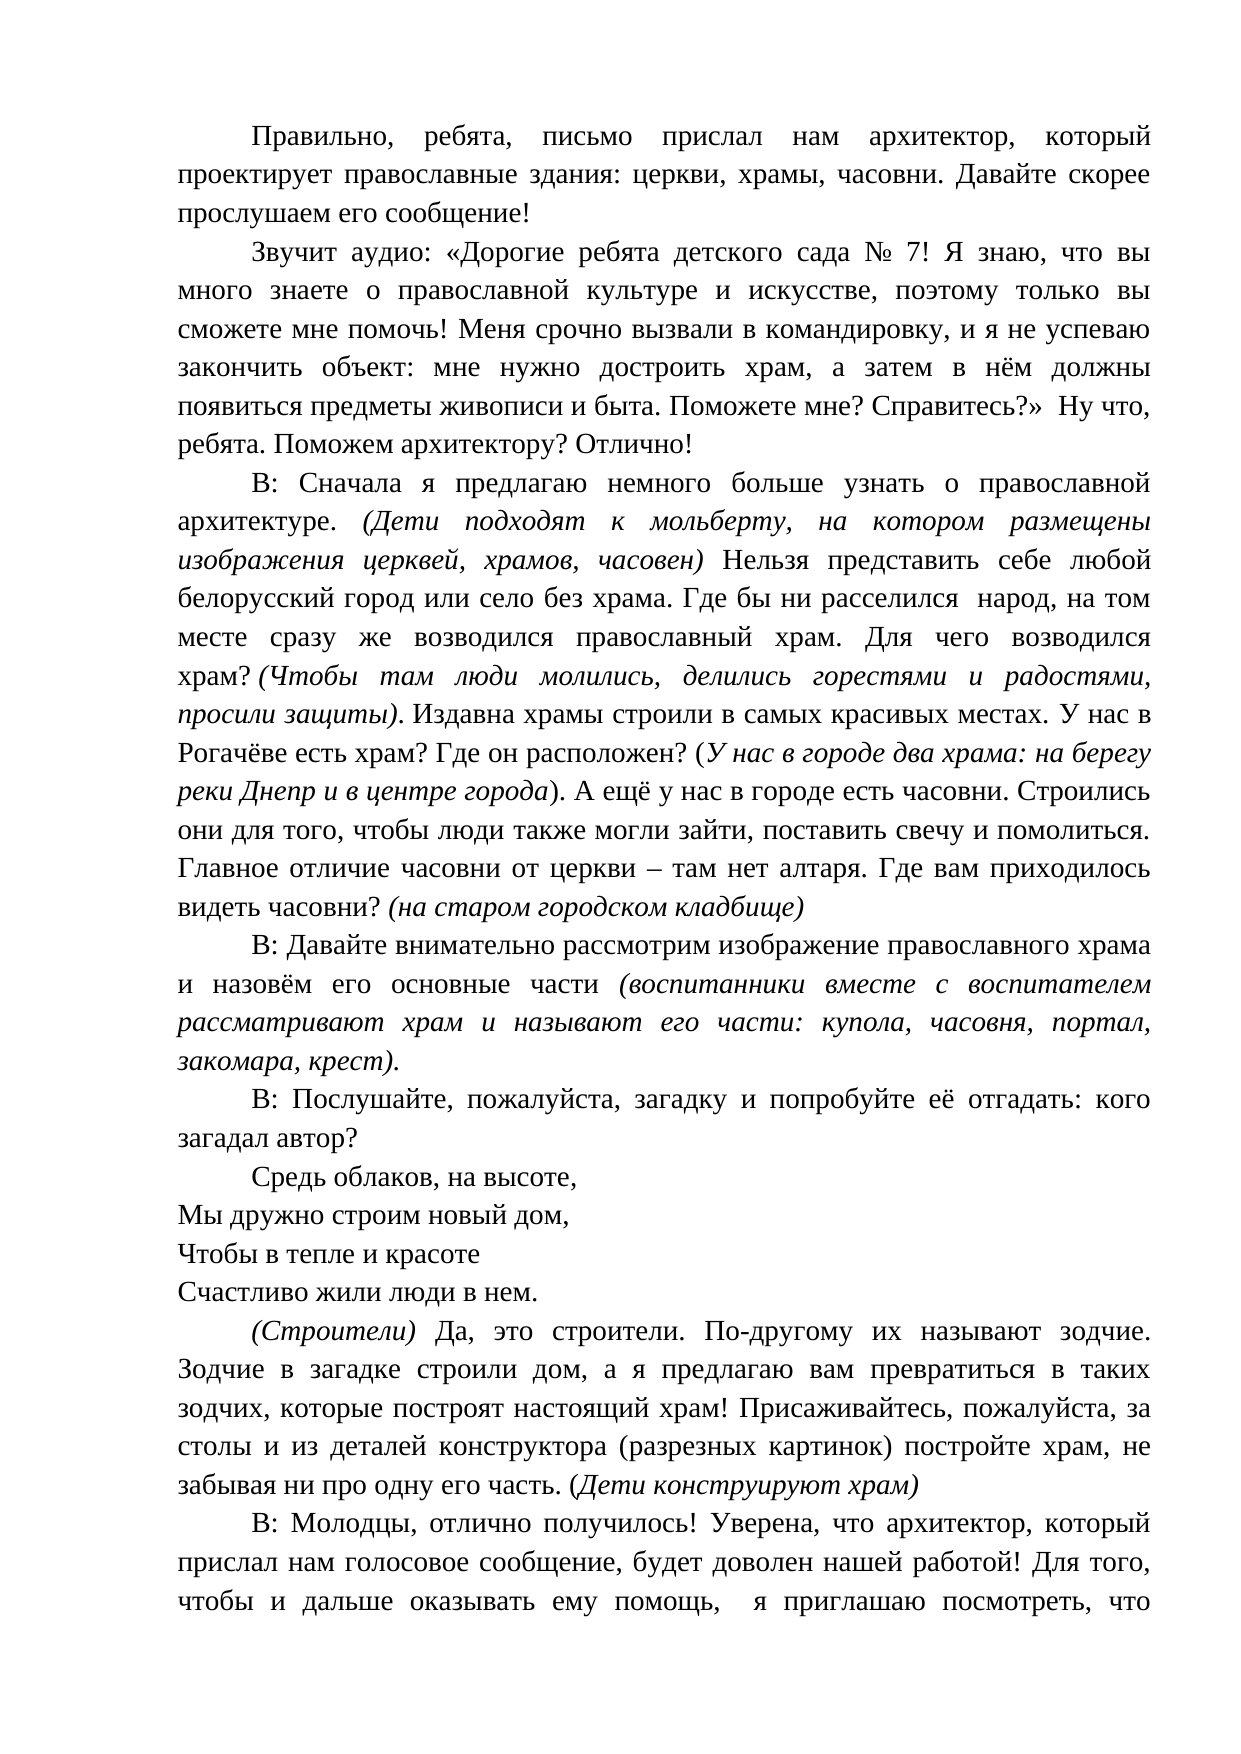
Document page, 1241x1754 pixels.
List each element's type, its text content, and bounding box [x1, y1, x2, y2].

text Правильно, ребята, письмо прислал нам архитектор, который проектирует православные здания: церкви, храмы, часовни. Давайте скорее прослушаем его сообщение! [177, 118, 1152, 229]
text В: Давайте внимательно рассмотрим изображение православного храма и назовём его основные части (воспитанники вместе с воспитателем рассматривают храм и называют его части: купола, часовня, портал, закомара, крест). [177, 927, 1152, 1077]
text В: Сначала я предлагаю немного больше узнать о православной архитектуре. (Дети подходят к мольберту, на котором размещены изображения церквей, храмов, часовен) Нельзя представить себе любой белорусский город или село без храма. Где бы ни расселился народ, на том месте сразу же возводился православный храм. Для чего возводился храм? (Чтобы там люди молились, делились горестями и радостями, просили защиты). Издавна храмы строили в самых красивых местах. У нас в Рогачёве есть храм? Где он расположен? (У нас в городе два храма: на берегу реки Днепр и в центре города). А ещё у нас в городе есть часовни. Строились они для того, чтобы люди также могли зайти, поставить свечу и помолиться. Главное отличие часовни от церкви – там нет алтаря. Где вам приходилось видеть часовни? (на старом городском кладбище) [177, 465, 1152, 922]
text В: Послушайте, пожалуйста, загадку и попробуйте её отгадать: кого загадал автор? [177, 1082, 1152, 1154]
text (Строители) Да, это строители. По-другому их называют зодчие. Зодчие в загадке строили дом, а я предлагаю вам превратиться в таких зодчих, которые построят настоящий храм! Присаживайтесь, пожалуйста, за столы и из деталей конструктора (разрезных картинок) постройте храм, не забывая ни про одну его часть. (Дети конструируют храм) [177, 1313, 1152, 1501]
text Средь облаков, на высоте, Мы дружно строим новый дом, Чтобы в тепле и красоте Счастливо жили люди в нем. [177, 1159, 1152, 1308]
text Звучит аудио: «Дорогие ребята детского сада № 7! Я знаю, что вы много знаете о православной культуре и искусстве, поэтому только вы сможете мне помочь! Меня срочно вызвали в командировку, и я не успеваю закончить объект: мне нужно достроить храм, а затем в нём должны появиться предметы живописи и быта. Поможете мне? Справитесь?» Ну что, ребята. Поможем архитектору? Отлично! [177, 234, 1152, 460]
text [177, 1506, 1152, 1616]
